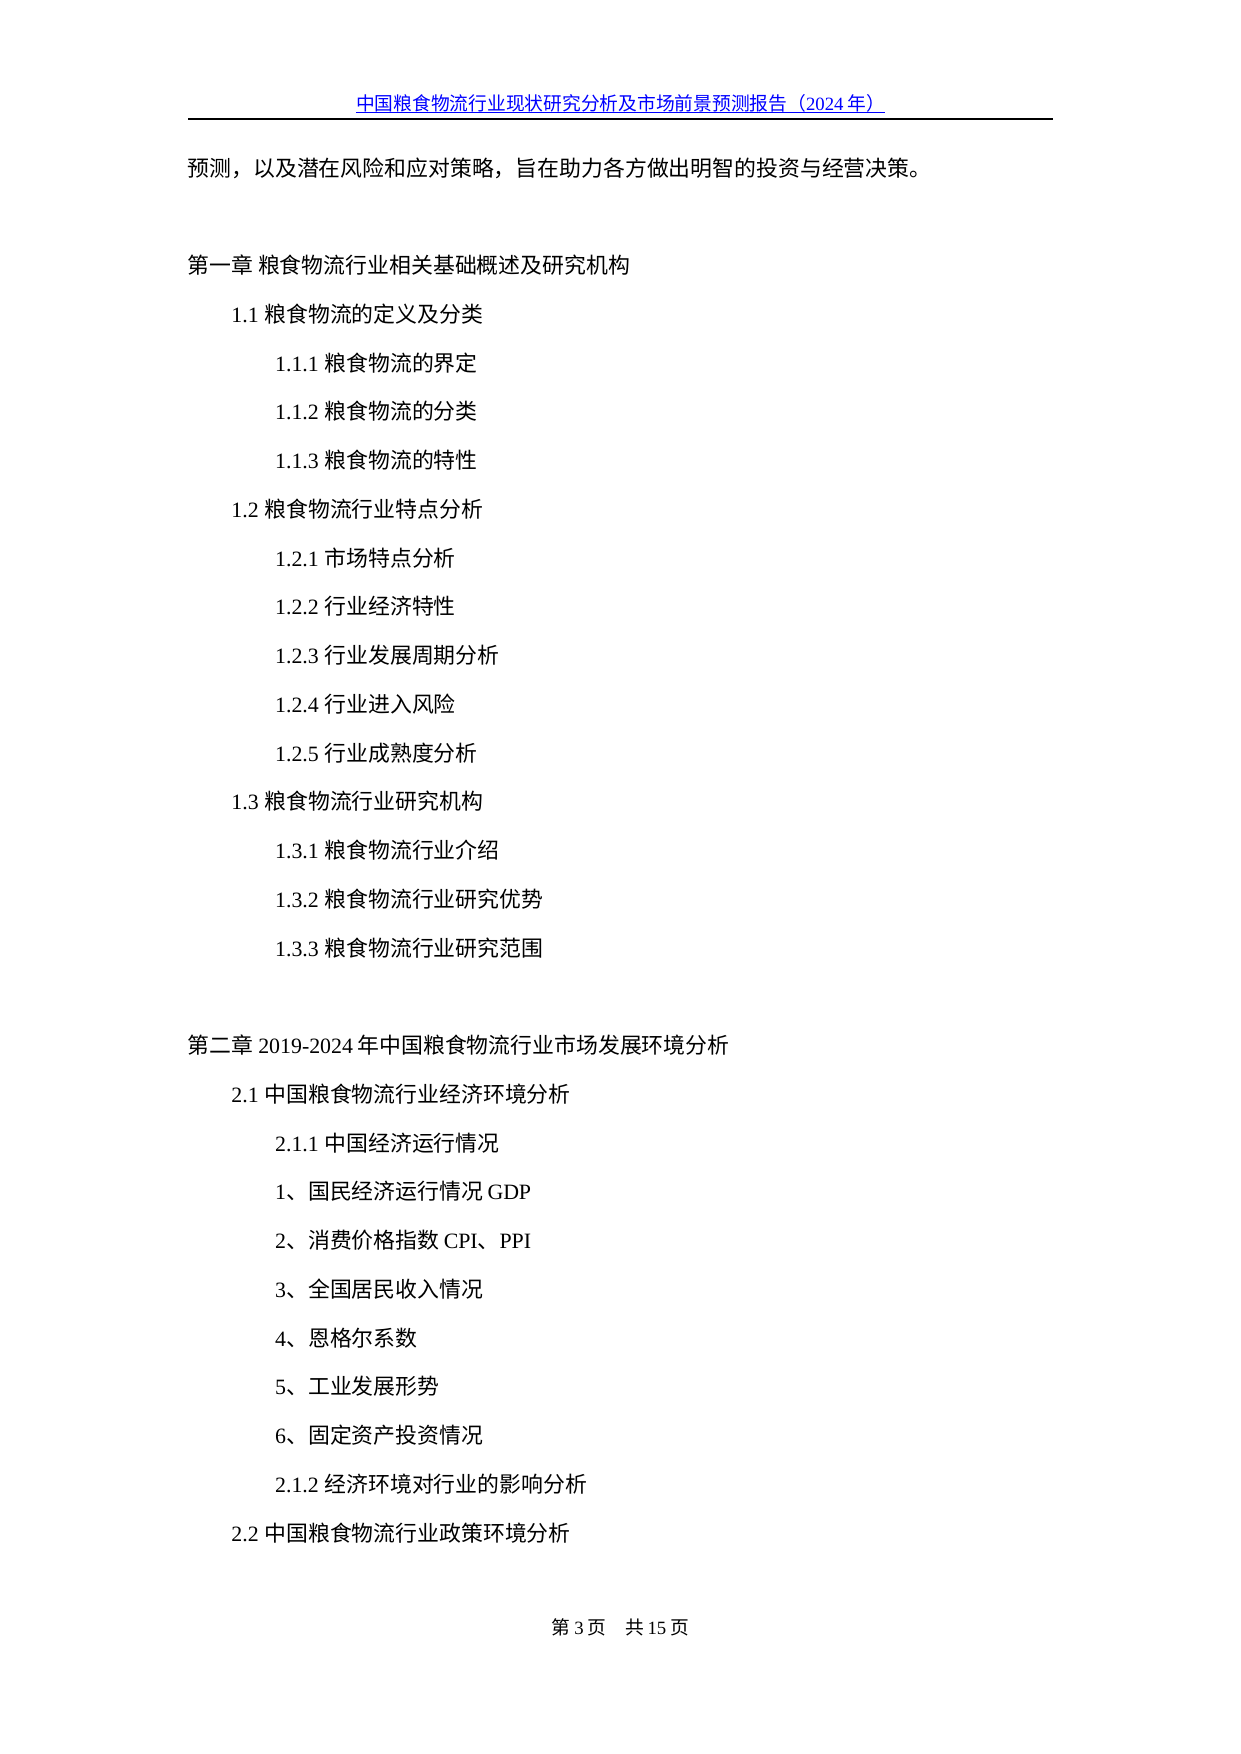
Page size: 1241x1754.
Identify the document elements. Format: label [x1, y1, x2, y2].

text [187, 150, 1053, 1548]
